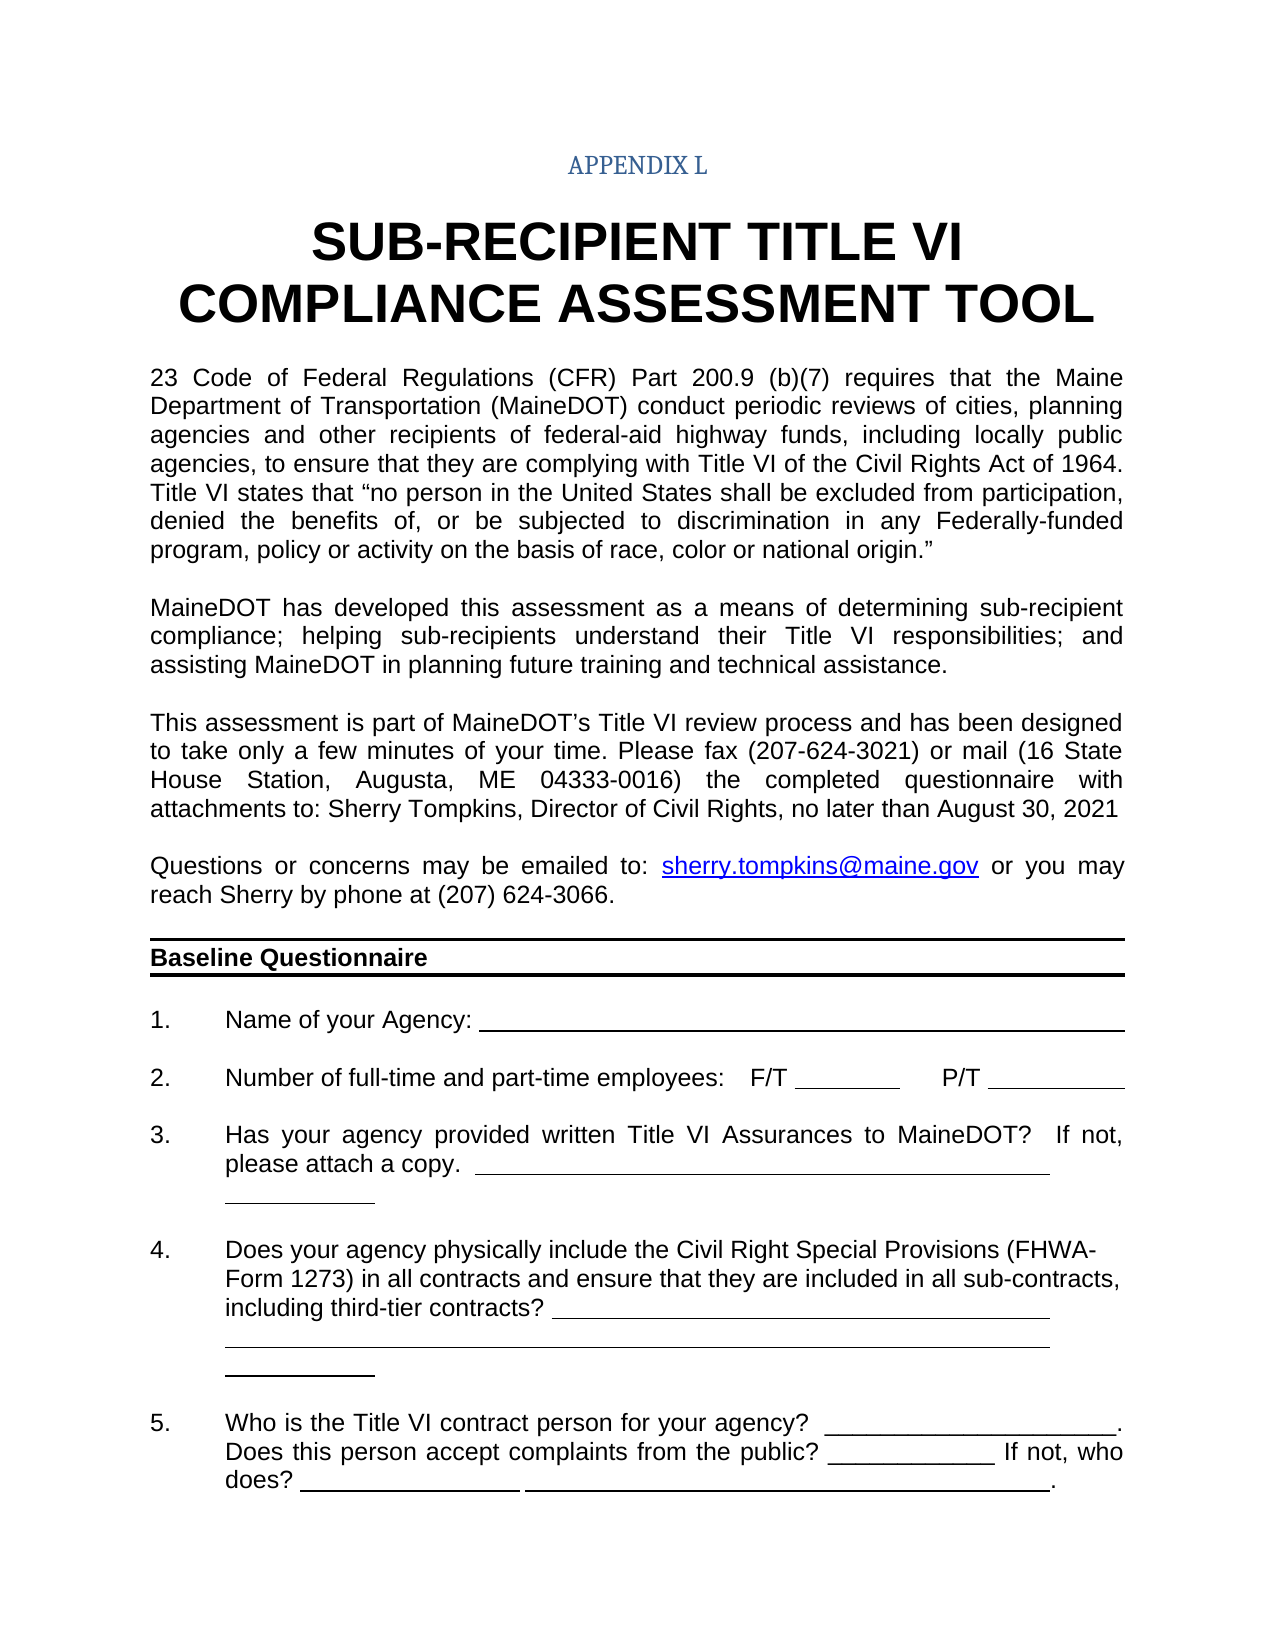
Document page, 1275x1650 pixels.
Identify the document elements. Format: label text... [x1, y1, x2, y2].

text MaineDOT has developed this assessment as a means of determining sub-recipient compliance; helping sub-recipients understand their Title VI responsibilities; and assisting MaineDOT in planning future training and technical assistance. [150, 592, 1125, 679]
list Does your agency physically include the Civil Right Special Provisions (FHWA-Form 1273) in all contracts and ensure that they are included in all sub-contracts, including third-tier contracts? [150, 1235, 1125, 1379]
subtitle APPENDIX L [150, 150, 1125, 181]
text SUB-RECIPIENT TITLE VI COMPLIANCE ASSESSMENT TOOL [150, 209, 1125, 334]
text Baseline Questionnaire [150, 941, 1125, 973]
text This assessment is part of MaineDOT’s Title VI review process and has been designed to take only a few minutes of your time. Please fax (207-624-3021) or mail (16 State House Station, Augusta, ME 04333-0016) the completed questionnaire with attachments to: Sherry Tompkins, Director of Civil Rights, no later than August 30, 2021 [150, 707, 1125, 822]
text 23 Code of Federal Regulations (CFR) Part 200.9 (b)(7) requires that the Maine Department of Transportation (MaineDOT) conduct periodic reviews of cities, planning agencies and other recipients of federal-aid highway funds, including locally public agencies, to ensure that they are complying with Title VI of the Civil Rights Act of 1964. Title VI states that “no person in the United States shall be excluded from participation, denied the benefits of, or be subjected to discrimination in any Federally-funded program, policy or activity on the basis of race, color or national origin.” [150, 362, 1125, 564]
list Has your agency provided written Title VI Assurances to MaineDOT? If not, please attach a copy. [150, 1120, 1125, 1207]
text Questions or concerns may be emailed to: sherry.tompkins@maine.gov or you may reach Sherry by phone at (207) 624-3066. [150, 851, 1125, 909]
list Number of full-time and part-time employees: F/T P/T [150, 1063, 1125, 1092]
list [150, 1408, 1125, 1494]
list Name of your Agency: [150, 1005, 1125, 1034]
